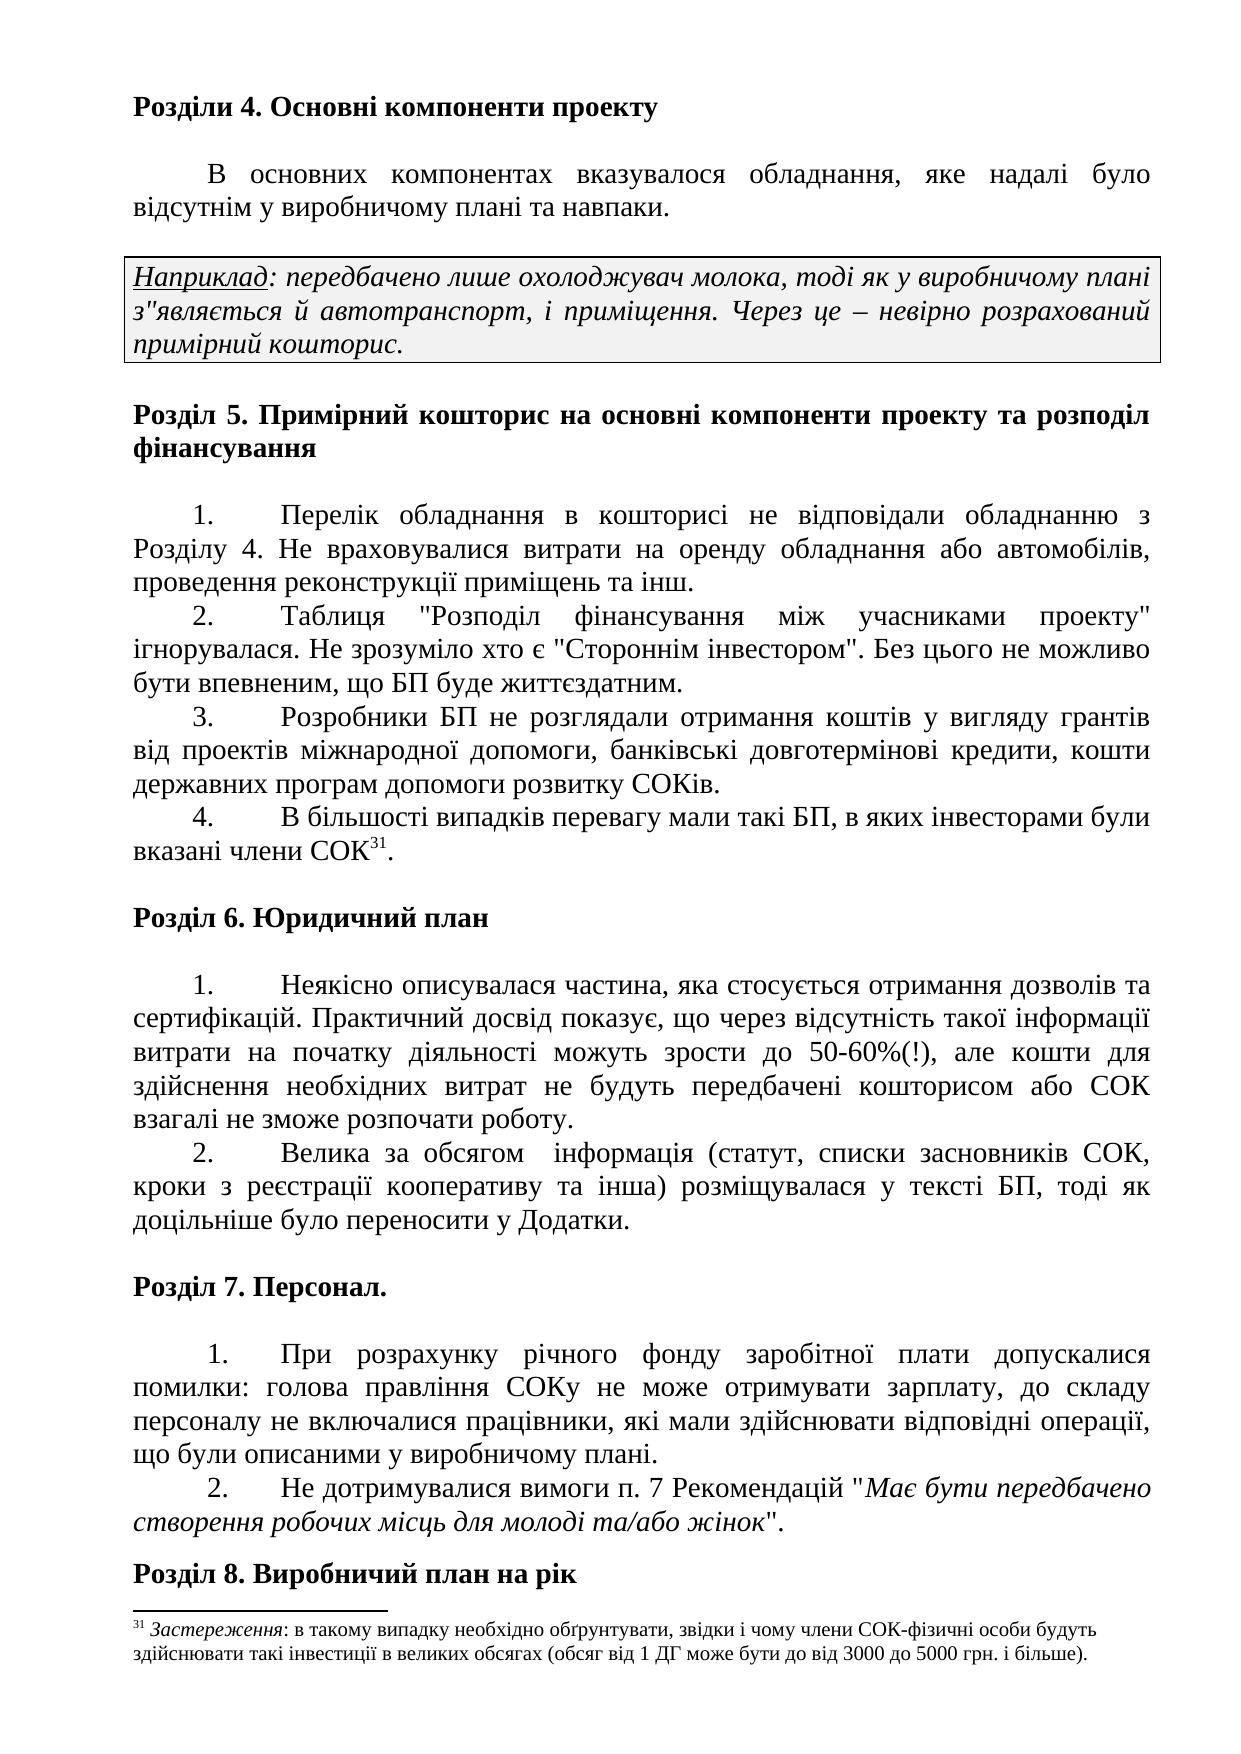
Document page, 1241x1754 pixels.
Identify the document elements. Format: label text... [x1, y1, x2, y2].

list Велика за обсягом інформація (статут, списки засновників СОК, кроки з реєстрації кооперативу та інша) розміщувалася у тексті БП, тоді як доцільніше було переносити у Додатки. [133, 1135, 1152, 1235]
list Не дотримувалися вимоги п. 7 Рекомендацій "Має бути передбачено створення робочих місць для молоді та/або жінок". [133, 1470, 1152, 1537]
text Наприклад: передбачено лише охолоджувач молока, тоді як у виробничому плані з"являється й автотранспорт, і приміщення. Через це – невірно розрахований примірний кошторис. [125, 258, 1160, 362]
text Розділи 4. Основні компоненти проекту [133, 89, 1152, 122]
text Розділ 7. Персонал. [133, 1269, 1152, 1302]
list Таблиця "Розподіл фінансування між учасниками проекту" ігнорувалася. Не зрозуміло хто є "Стороннім інвестором". Без цього не можливо бути впевненим, що БП буде життєздатним. [133, 598, 1152, 699]
list При розрахунку річного фонду заробітної плати допускалися помилки: голова правління СОКу не може отримувати зарплату, до складу персоналу не включалися працівники, які мали здійснювати відповідні операції, що були описаними у виробничому плані. [133, 1336, 1152, 1470]
list Неякісно описувалася частина, яка стосується отримання дозволів та сертифікацій. Практичний досвід показує, що через відсутність такої інформації витрати на початку діяльності можуть зрости до 50-60%(!), але кошти для здійснення необхідних витрат не будуть передбачені кошторисом або СОК взагалі не зможе розпочати роботу. [133, 967, 1152, 1135]
text Розділ 8. Виробничий план на рік [133, 1556, 1152, 1590]
text Розділ 6. Юридичний план [133, 900, 1152, 933]
list Розробники БП не розглядали отримання коштів у вигляду грантів від проектів міжнародної допомоги, банківські довготермінові кредити, кошти державних програм допомоги розвитку СОКів. [133, 699, 1152, 799]
list Перелік обладнання в кошторисі не відповідали обладнанню з Розділу 4. Не враховувалися витрати на оренду обладнання або автомобілів, проведення реконструкції приміщень та інш. [133, 497, 1152, 598]
text Розділ 5. Примірний кошторис на основні компоненти проекту та розподіл фінансування [133, 397, 1152, 464]
list В більшості випадків перевагу мали такі БП, в яких інвесторами були вказані члени СОК. [133, 799, 1152, 866]
text В основних компонентах вказувалося обладнання, яке надалі було відсутнім у виробничому плані та навпаки. [133, 156, 1152, 223]
